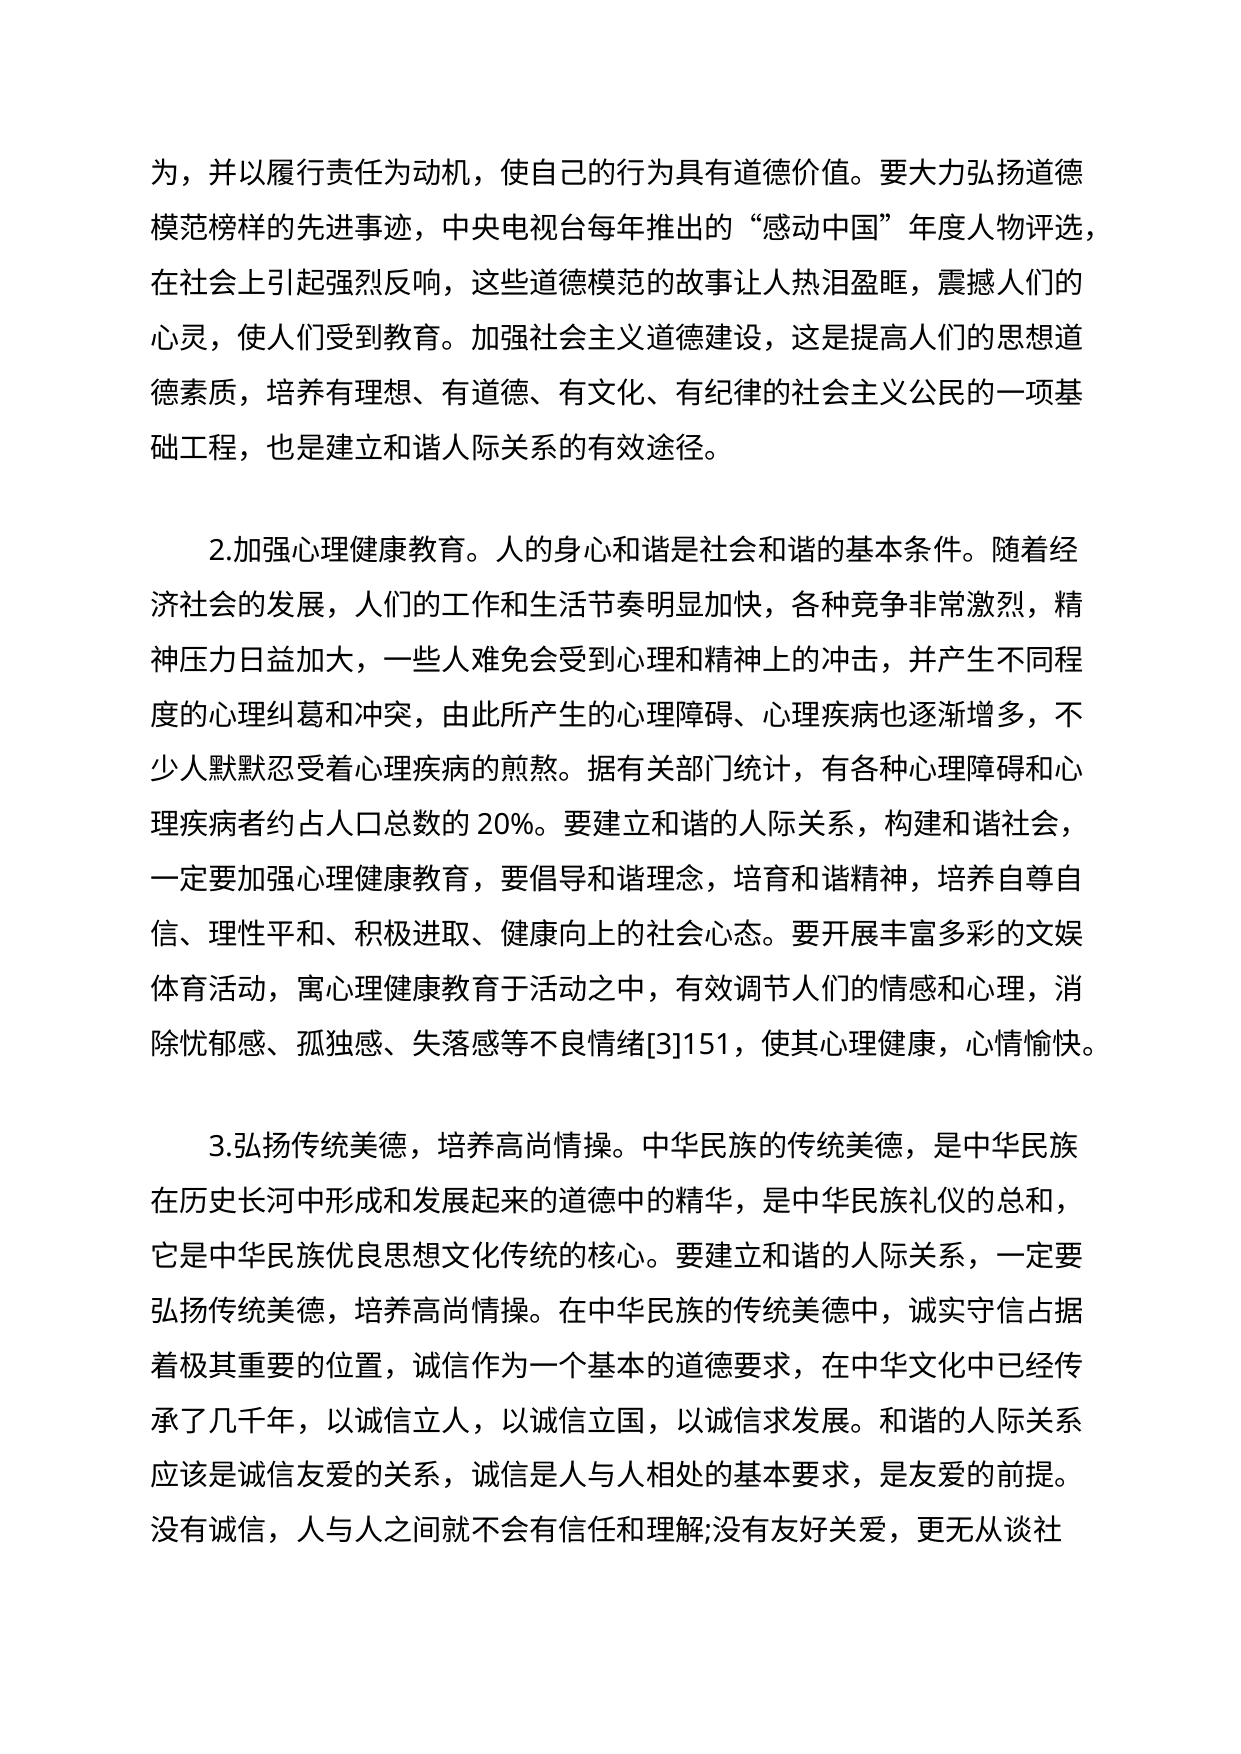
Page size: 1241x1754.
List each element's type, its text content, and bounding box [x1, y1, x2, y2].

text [150, 150, 1090, 467]
text 2.加强心理健康教育。人的身心和谐是社会和谐的基本条件。随着经济社会的发展，人们的工作和生活节奏明显加快，各种竞争非常激烈，精神压力日益加大，一些人难免会受到心理和精神上的冲击，并产生不同程度的心理纠葛和冲突，由此所产生的心理障碍、心理疾病也逐渐增多，不少人默默忍受着心理疾病的煎熬。据有关部门统计，有各种心理障碍和心理疾病者约占人口总数的20%。要建立和谐的人际关系，构建和谐社会，一定要加强心理健康教育，要倡导和谐理念，培育和谐精神，培养自尊自信、理性平和、积极进取、健康向上的社会心态。要开展丰富多彩的文娱体育活动，寓心理健康教育于活动之中，有效调节人们的情感和心理，消除忧郁感、孤独感、失落感等不良情绪[3]151，使其心理健康，心情愉快。 [150, 526, 1090, 1063]
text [150, 1122, 1090, 1549]
